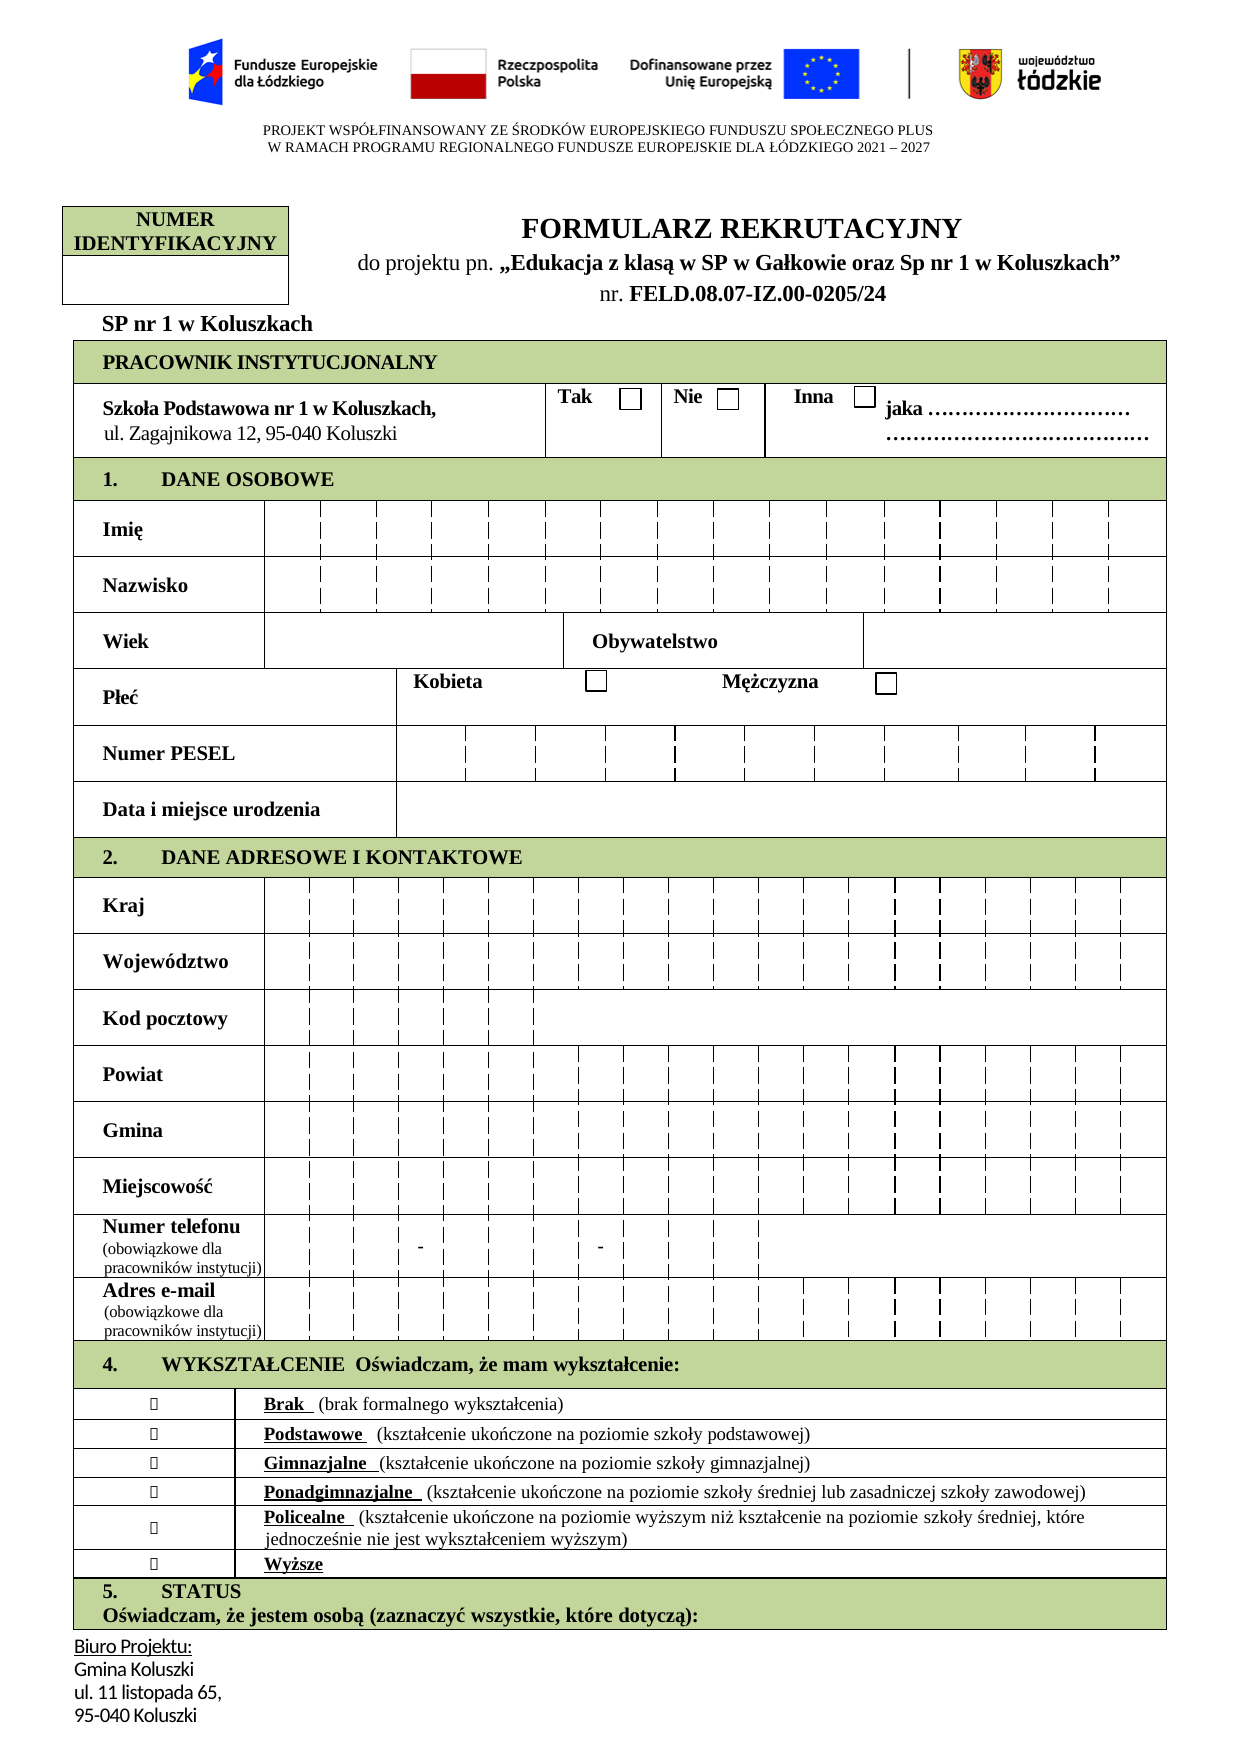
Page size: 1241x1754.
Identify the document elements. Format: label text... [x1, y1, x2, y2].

table_cell Adres e-mail (obowiązkowe dla pracowników instytucji) [74, 1278, 264, 1340]
table_cell [63, 256, 288, 304]
table_cell [895, 1102, 940, 1157]
table_cell [265, 501, 320, 556]
table_cell [1076, 1278, 1121, 1340]
table_cell [804, 1158, 849, 1213]
table_cell [601, 557, 657, 612]
table_cell [714, 1278, 759, 1340]
table_cell [536, 726, 605, 781]
table_cell [864, 613, 1166, 668]
table_cell [849, 1102, 895, 1157]
table_cell [443, 1158, 488, 1213]
table_cell  [74, 1478, 234, 1505]
table_cell Nie [662, 384, 764, 457]
table_cell [432, 501, 488, 556]
table_cell Kod pocztowy [74, 990, 264, 1045]
table_cell [1030, 1102, 1076, 1157]
table_cell [1030, 878, 1076, 933]
table_cell [265, 1046, 309, 1101]
table_header PRACOWNIK INSTYTUCJONALNY [74, 341, 1166, 383]
table_cell - [578, 1215, 623, 1277]
table_cell Obywatelstwo [564, 613, 863, 668]
table_cell [895, 878, 940, 933]
table_cell [354, 934, 398, 989]
table_cell [745, 726, 814, 781]
table_header NUMER IDENTYFIKACYJNY [63, 207, 288, 255]
table_cell [1030, 1046, 1076, 1101]
table_cell [1121, 1158, 1166, 1213]
table_cell  [74, 1550, 234, 1577]
table_cell [657, 557, 713, 612]
table_cell [985, 1102, 1030, 1157]
table_cell [265, 1158, 309, 1213]
table_cell [488, 1278, 533, 1340]
table_cell [533, 1046, 578, 1101]
table_cell [309, 1278, 354, 1340]
table_cell [770, 501, 826, 556]
table_cell [398, 934, 443, 989]
table_cell [804, 878, 849, 933]
table_cell [488, 878, 533, 933]
table_cell [985, 878, 1030, 933]
table_cell [714, 1102, 759, 1157]
table_cell [1095, 726, 1166, 781]
table_cell [940, 501, 996, 556]
table_cell [668, 934, 713, 989]
table_cell [265, 1215, 309, 1277]
table_cell Wyższe [236, 1550, 1166, 1577]
table_cell [714, 1215, 759, 1277]
table_cell [354, 1215, 398, 1277]
picture [172, 22, 1118, 122]
table_cell [309, 878, 354, 933]
table_cell 1. DANE OSOBOWE [74, 458, 1166, 500]
table_cell [940, 934, 985, 989]
table_cell [488, 1158, 533, 1213]
table_cell [1109, 557, 1166, 612]
table_cell [398, 990, 443, 1045]
table_cell [265, 934, 309, 989]
table_cell [354, 990, 398, 1045]
table_cell [714, 1046, 759, 1101]
table_cell [488, 501, 546, 556]
table_cell [320, 557, 376, 612]
table_cell [1030, 934, 1076, 989]
table_cell Gimnazjalne (kształcenie ukończone na poziomie szkoły gimnazjalnej) [236, 1449, 1166, 1477]
table_cell [985, 934, 1030, 989]
table_cell [1121, 878, 1166, 933]
table_cell [398, 1102, 443, 1157]
table_cell Nazwisko [74, 557, 264, 612]
table_cell [1030, 1158, 1076, 1213]
table_cell  [74, 1506, 234, 1549]
table_cell [940, 557, 996, 612]
table_cell [985, 1046, 1030, 1101]
table_cell [804, 1102, 849, 1157]
table_cell [849, 934, 895, 989]
table_cell [578, 1278, 623, 1340]
table_cell [675, 726, 745, 781]
table_cell [996, 557, 1053, 612]
table_cell [466, 726, 536, 781]
table_cell [623, 934, 668, 989]
table_cell [623, 1278, 668, 1340]
table_cell [578, 934, 623, 989]
title SP nr 1 w Koluszkach [102, 310, 1181, 336]
table_cell [443, 1102, 488, 1157]
table_cell [1121, 1278, 1166, 1340]
table_cell [770, 557, 826, 612]
table_cell [398, 1046, 443, 1101]
table_cell [488, 1102, 533, 1157]
table_cell [601, 501, 657, 556]
table_cell [668, 1046, 713, 1101]
table_cell [488, 934, 533, 989]
table_cell [804, 1046, 849, 1101]
table_cell [1076, 1102, 1121, 1157]
table_cell [533, 1158, 578, 1213]
table_cell Ponadgimnazjalne (kształcenie ukończone na poziomie szkoły średniej lub zasadniczej szkoły zawodowej) [236, 1478, 1166, 1505]
table_cell [714, 1158, 759, 1213]
table_cell [759, 878, 804, 933]
table_cell [1109, 501, 1166, 556]
table_cell [940, 878, 985, 933]
table_cell Gmina [74, 1102, 264, 1157]
table_cell [533, 934, 578, 989]
table_cell [533, 1102, 578, 1157]
table_cell [354, 1102, 398, 1157]
table_cell Brak (brak formalnego wykształcenia) [236, 1389, 1166, 1419]
table_cell [309, 990, 354, 1045]
table_cell [849, 878, 895, 933]
title FORMULARZ REKRUTACYJNY [289, 211, 1181, 244]
table_cell Miejscowość [74, 1158, 264, 1213]
table_cell [265, 990, 309, 1045]
table_cell [940, 1102, 985, 1157]
table_cell [985, 1278, 1030, 1340]
table_cell [443, 934, 488, 989]
table_cell [668, 1158, 713, 1213]
table_cell [309, 1215, 354, 1277]
table_cell [443, 1046, 488, 1101]
table_cell [623, 1102, 668, 1157]
table_cell [578, 1158, 623, 1213]
table_cell [804, 934, 849, 989]
table_cell - [398, 1215, 443, 1277]
table_cell [1076, 934, 1121, 989]
table_cell [826, 501, 884, 556]
table_cell Inna [766, 384, 884, 457]
table_cell [940, 1046, 985, 1101]
table_cell [1121, 1102, 1166, 1157]
table_cell [443, 878, 488, 933]
table_cell [533, 990, 1166, 1045]
table_cell [488, 1046, 533, 1101]
title do projektu pn. „Edukacja z klasą w SP w Gałkowie oraz Sp nr 1 w Koluszkach” nr. FELD.08.07-IZ.00-0205/24 [74, 249, 1181, 306]
table_cell [940, 1158, 985, 1213]
table_cell [958, 726, 1025, 781]
table_cell [623, 878, 668, 933]
table_cell [309, 934, 354, 989]
table_cell [1025, 726, 1095, 781]
table_cell [397, 726, 466, 781]
table_cell Szkoła Podstawowa nr 1 w Koluszkach, ul. Zagajnikowa 12, 95-040 Koluszki [74, 384, 545, 457]
table_cell Numer PESEL [74, 726, 396, 781]
table_cell [668, 1102, 713, 1157]
table_cell [1053, 501, 1109, 556]
table_cell [885, 501, 940, 556]
table_cell [714, 934, 759, 989]
table_cell [578, 1102, 623, 1157]
table_cell [397, 782, 1166, 837]
table_cell [1121, 1046, 1166, 1101]
table_cell Powiat [74, 1046, 264, 1101]
table_cell Data i miejsce urodzenia [74, 782, 396, 837]
table_cell [309, 1158, 354, 1213]
table_cell [432, 557, 488, 612]
table_cell [443, 1215, 488, 1277]
table_cell [376, 557, 432, 612]
table_cell [759, 1158, 804, 1213]
table_cell [668, 1215, 713, 1277]
table_cell [354, 878, 398, 933]
table_cell [826, 557, 884, 612]
table_cell [398, 1158, 443, 1213]
table_cell [398, 878, 443, 933]
table_cell [488, 1215, 533, 1277]
table_cell [1076, 878, 1121, 933]
table_cell [533, 1215, 578, 1277]
table_cell [714, 501, 769, 556]
table_cell [759, 1046, 804, 1101]
table_cell [895, 1158, 940, 1213]
table_cell Tak [546, 384, 661, 457]
table_cell [309, 1102, 354, 1157]
table_cell [533, 1278, 578, 1340]
table_cell [849, 1158, 895, 1213]
table_cell [985, 1158, 1030, 1213]
table_cell [1121, 934, 1166, 989]
table_cell Województwo [74, 934, 264, 989]
table_cell [623, 1215, 668, 1277]
table_cell  [74, 1449, 234, 1477]
table_cell [759, 1278, 804, 1340]
table_cell [668, 878, 713, 933]
table_cell [623, 1046, 668, 1101]
table_cell [895, 1278, 940, 1340]
table_cell [578, 1046, 623, 1101]
table_cell Policealne (kształcenie ukończone na poziomie wyższym niż kształcenie na poziomie szkoły średniej, które jednocześnie nie jest wykształceniem wyższym) [236, 1506, 1166, 1549]
table_cell [354, 1046, 398, 1101]
table_cell [354, 1158, 398, 1213]
table_cell [623, 1158, 668, 1213]
table_cell  [74, 1389, 234, 1419]
table_cell [849, 1278, 895, 1340]
table_cell [1076, 1046, 1121, 1101]
table_cell [940, 1278, 985, 1340]
table_cell [895, 934, 940, 989]
table_cell [1030, 1278, 1076, 1340]
table_cell [895, 1046, 940, 1101]
table_cell [815, 726, 884, 781]
table_cell [488, 990, 533, 1045]
table_cell [605, 726, 675, 781]
table_cell 2. DANE ADRESOWE I KONTAKTOWE [74, 838, 1166, 877]
table_cell [714, 878, 759, 933]
table_cell [849, 1046, 895, 1101]
table_cell [996, 501, 1053, 556]
table_cell 4. WYKSZTAŁCENIE Oświadczam, że mam wykształcenie: [74, 1341, 1166, 1388]
table_cell [546, 501, 601, 556]
table_cell [759, 1215, 1166, 1277]
table_header 5. STATUS Oświadczam, że jestem osobą (zaznaczyć wszystkie, które dotyczą): [74, 1579, 1166, 1629]
table_cell Wiek [74, 613, 264, 668]
table_cell Płeć [74, 669, 396, 724]
table_cell [804, 1278, 849, 1340]
table_cell [265, 1102, 309, 1157]
table_cell  [74, 1420, 234, 1448]
table_cell [265, 1278, 309, 1340]
table_cell [376, 501, 432, 556]
table_cell Numer telefonu (obowiązkowe dla pracowników instytucji) [74, 1215, 264, 1277]
table_cell [320, 501, 376, 556]
table_cell [885, 557, 940, 612]
table_cell [309, 1046, 354, 1101]
table_cell [657, 501, 713, 556]
table_cell [265, 557, 320, 612]
table_cell [668, 1278, 713, 1340]
table_cell [354, 1278, 398, 1340]
table_cell [1076, 1158, 1121, 1213]
table_cell [265, 878, 309, 933]
table_cell Kobieta Mężczyzna [397, 669, 1166, 724]
table_cell [488, 557, 546, 612]
table_cell [1053, 557, 1109, 612]
table_cell [443, 1278, 488, 1340]
table_cell Kraj [74, 878, 264, 933]
table_cell [546, 557, 601, 612]
table_cell jaka ………………………… ………………………………… [885, 384, 1166, 457]
table_cell [714, 557, 769, 612]
table_cell [759, 934, 804, 989]
table_cell [533, 878, 578, 933]
table_cell [759, 1102, 804, 1157]
table_cell [885, 726, 958, 781]
table_cell [398, 1278, 443, 1340]
table_cell Podstawowe (kształcenie ukończone na poziomie szkoły podstawowej) [236, 1420, 1166, 1448]
table_cell [443, 990, 488, 1045]
table_cell Imię [74, 501, 264, 556]
table_cell [265, 613, 563, 668]
table_cell [578, 878, 623, 933]
